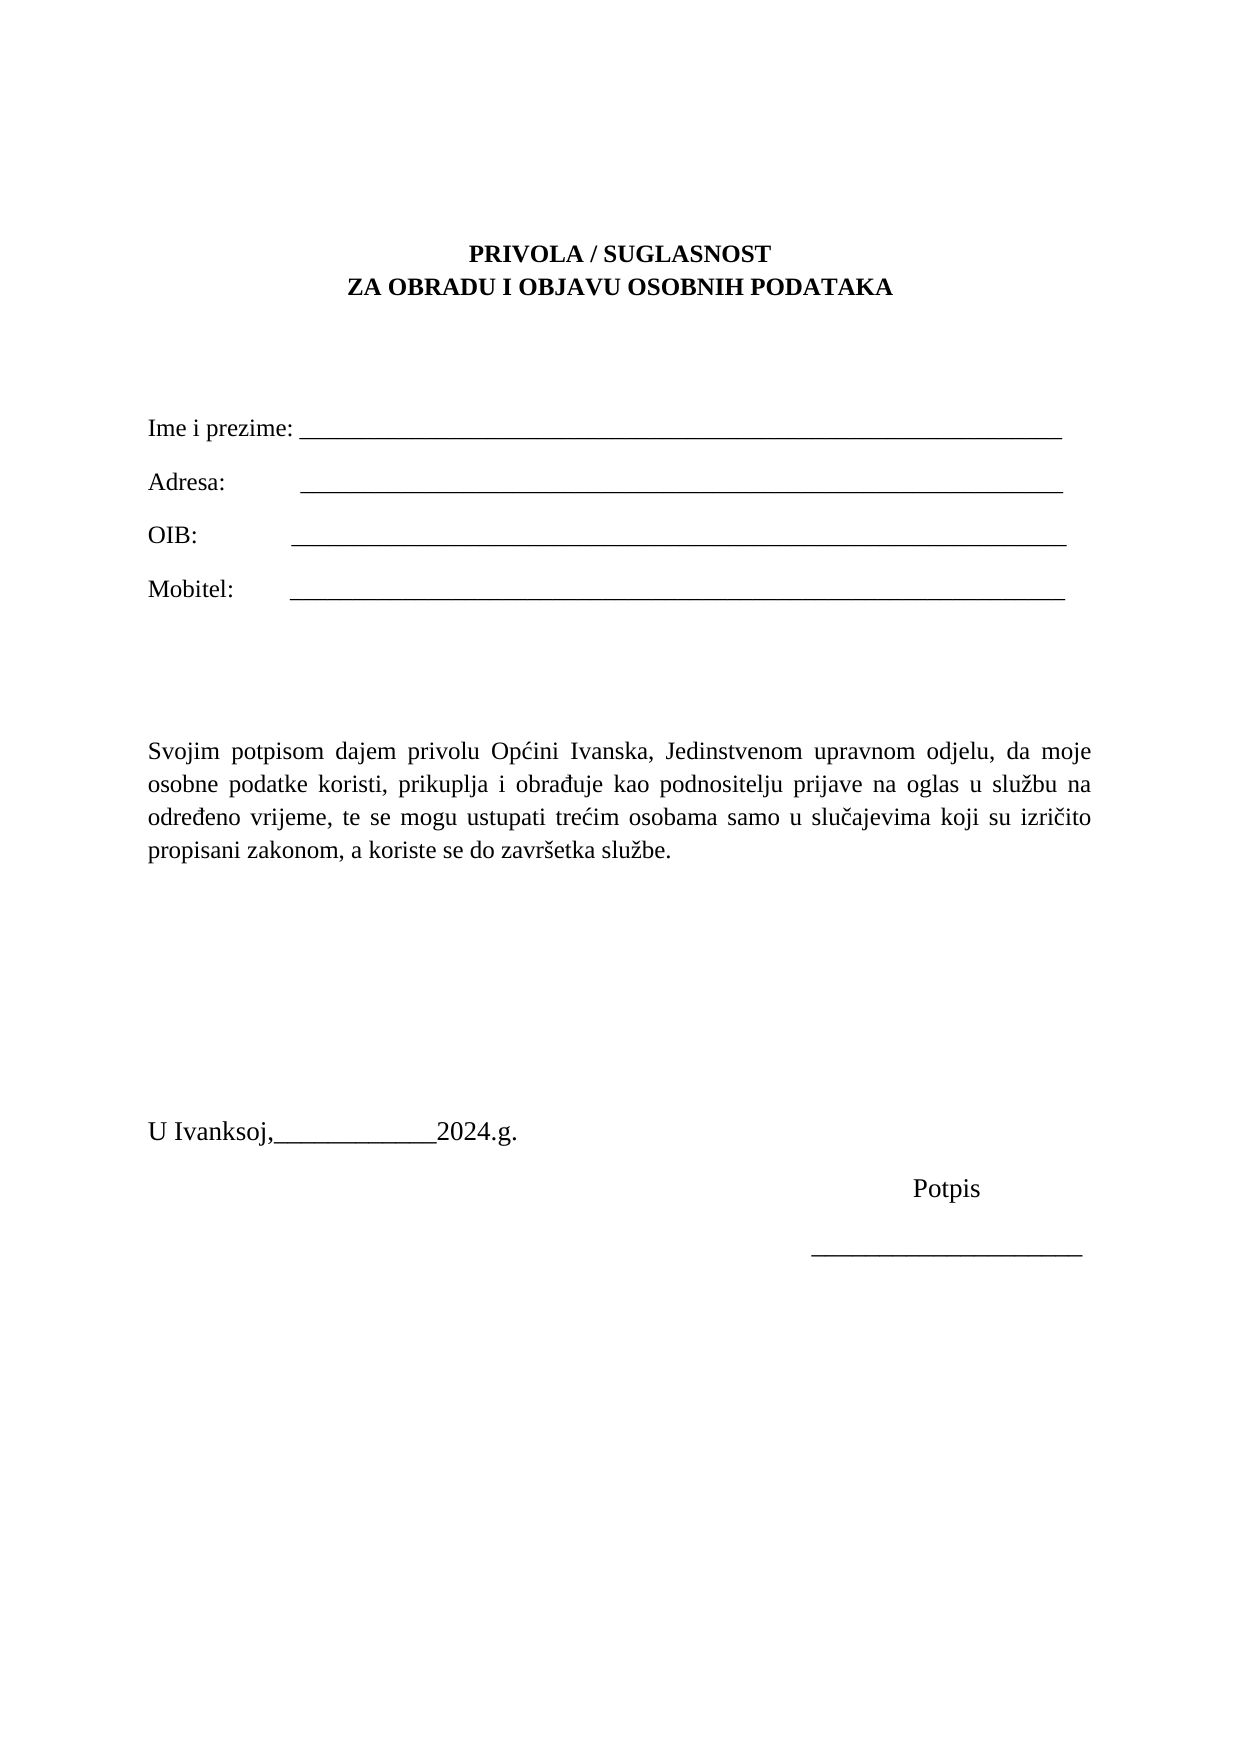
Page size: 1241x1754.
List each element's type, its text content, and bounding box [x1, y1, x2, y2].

text Svojim potpisom dajem privolu Općini Ivanska, Jedinstvenom upravnom odjelu, da moje osobne podatke koristi, prikuplja i obrađuje kao podnositelju prijave na oglas u službu na određeno vrijeme, te se mogu ustupati trećim osobama samo u slučajevima koji su izričito propisani zakonom, a koriste se do završetka službe. [148, 736, 1093, 864]
text OIB: ______________________________________________________________ [148, 521, 1093, 549]
text U Ivanksoj,____________2024.g. [148, 1115, 1093, 1146]
text Potpis [148, 1172, 1093, 1203]
text PRIVOLA / SUGLASNOST [148, 239, 1093, 268]
text Ime i prezime: _____________________________________________________________ [148, 413, 1093, 442]
text Mobitel: ______________________________________________________________ [148, 574, 1093, 603]
text ZA OBRADU I OBJAVU OSOBNIH PODATAKA [148, 272, 1093, 301]
text ____________________ [148, 1228, 1093, 1259]
text Adresa: _____________________________________________________________ [148, 467, 1093, 496]
